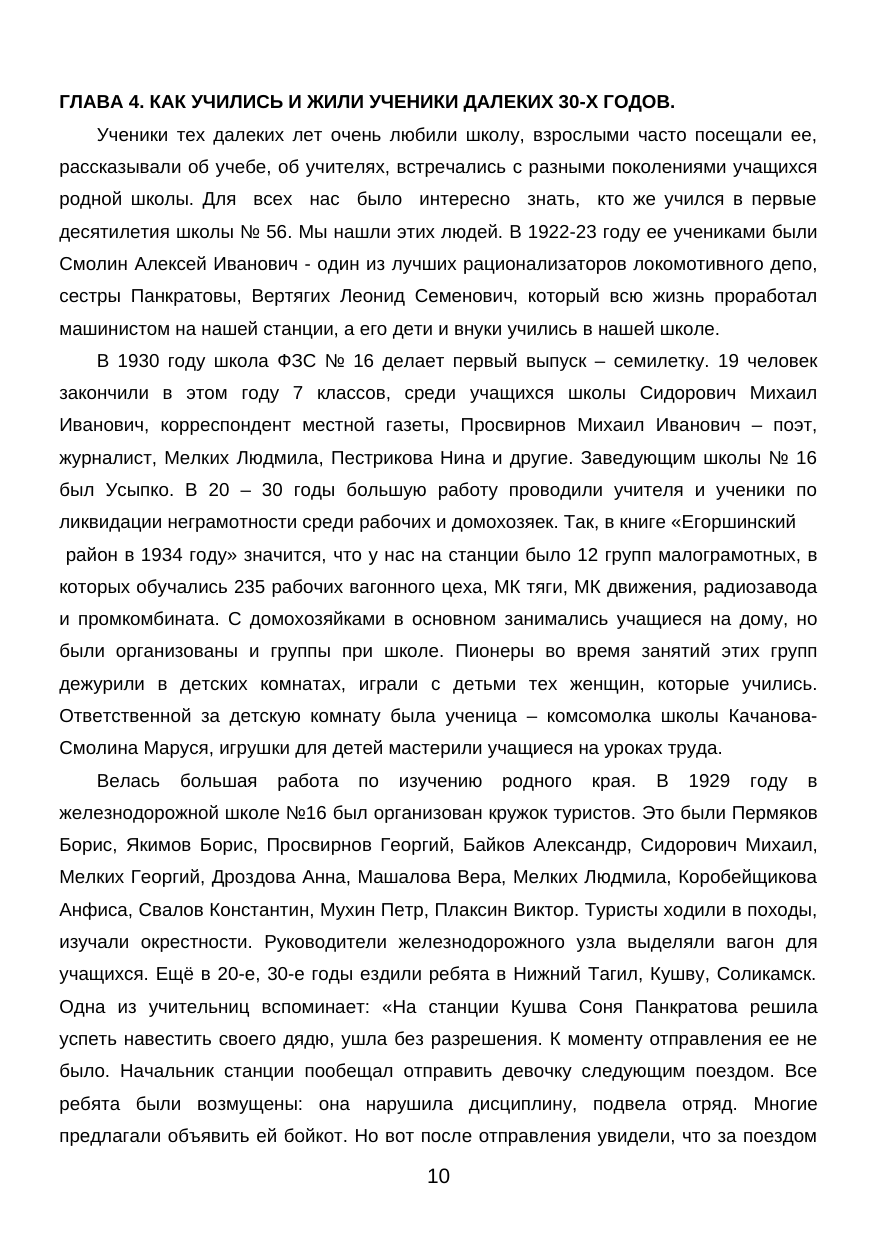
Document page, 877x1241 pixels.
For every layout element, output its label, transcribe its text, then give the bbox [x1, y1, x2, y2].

text В 1930 году школа ФЗС № 16 делает первый выпуск – семилетку. 19 человек закончили в этом году 7 классов, среди учащихся школы Сидорович Михаил Иванович, корреспондент местной газеты, Просвирнов Михаил Иванович – поэт, журналист, Мелких Людмила, Пестрикова Нина и другие. Заведующим школы № 16 был Усыпко. В 20 – 30 годы большую работу проводили учителя и ученики по ликвидации неграмотности среди рабочих и домохозяек. Так, в книге «Егоршинский [59, 350, 818, 533]
text Ученики тех далеких лет очень любили школу, взрослыми часто посещали ее, рассказывали об учебе, об учителях, встречались с разными поколениями учащихся родной школы. Для всех нас было интересно знать, кто же учился в первые десятилетия школы № 56. Мы нашли этих людей. В 1922-23 году ее учениками были Смолин Алексей Иванович - один из лучших рационализаторов локомотивного депо, сестры Панкратовы, Вертягих Леонид Семенович, который всю жизнь проработал машинистом на нашей станции, а его дети и внуки учились в нашей школе. [59, 124, 818, 339]
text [59, 769, 818, 1146]
text Глава 4. Как учились и жили ученики далеких 30-х годов. [59, 91, 818, 113]
text район в 1934 году» значится, что у нас на станции было 12 групп малограмотных, в которых обучались 235 рабочих вагонного цеха, МК тяги, МК движения, радиозавода и промкомбината. С домохозяйками в основном занимались учащиеся на дому, но были организованы и группы при школе. Пионеры во время занятий этих групп дежурили в детских комнатах, играли с детьми тех женщин, которые учились. Ответственной за детскую комнату была ученица – комсомолка школы Качанова-Смолина Маруся, игрушки для детей мастерили учащиеся на уроках труда. [59, 543, 818, 759]
